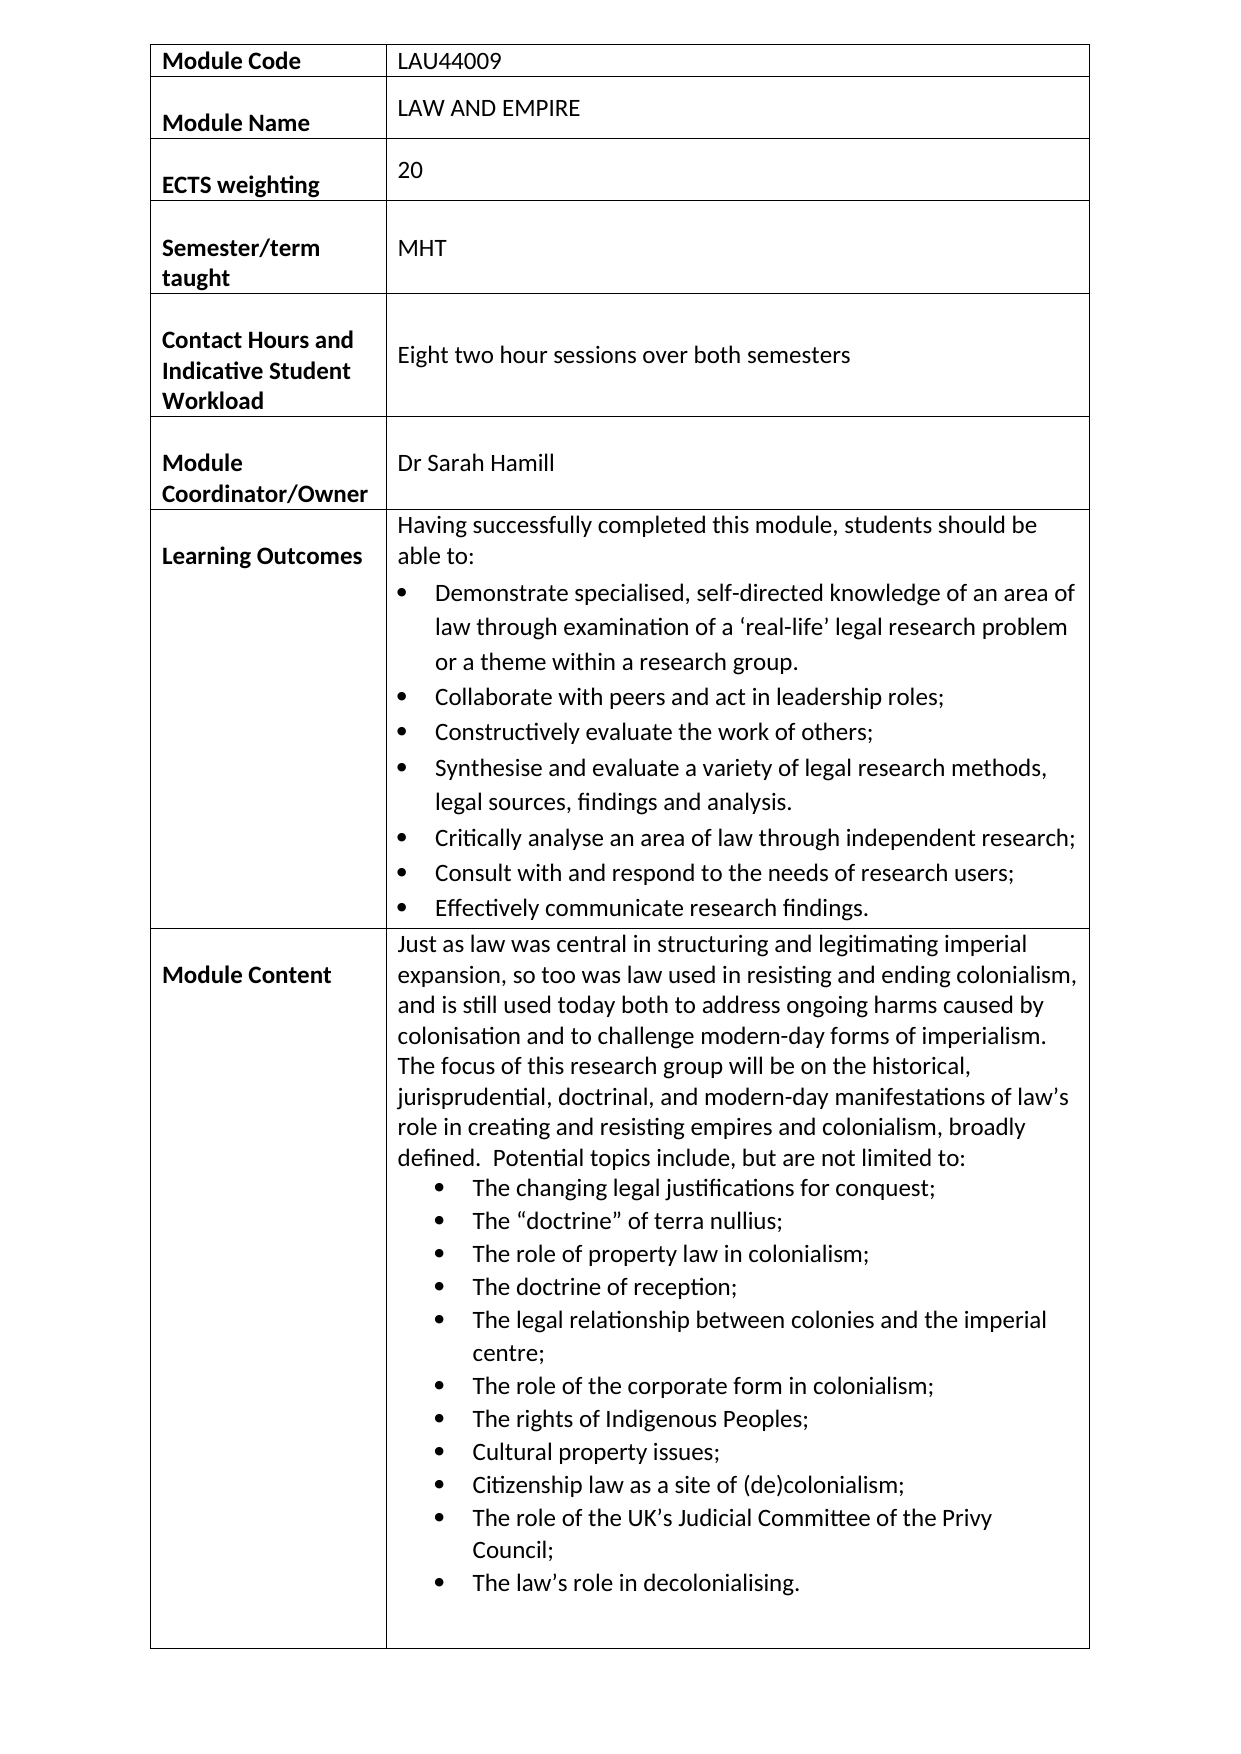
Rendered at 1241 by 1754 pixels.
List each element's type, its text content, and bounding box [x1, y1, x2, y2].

table_cell Module Content [151, 929, 386, 1648]
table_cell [387, 929, 1089, 1648]
table_cell ECTS weighting [151, 139, 386, 200]
table_cell Eight two hour sessions over both semesters [387, 294, 1089, 416]
table_cell Learning Outcomes [151, 510, 386, 927]
table_cell Having successfully completed this module, students should be able to: Demonstrate specialised, self-directed knowledge of an area of law through examination of a ‘real-life’ legal research problem or a theme within a research group. Collaborate with peers and act in leadership roles; Constructively evaluate the work of others; Synthesise and evaluate a variety of legal research methods, legal sources, findings and analysis. Critically analyse an area of law through independent research; Consult with and respond to the needs of research users; Effectively communicate research findings. [387, 510, 1089, 927]
table_cell Module Coordinator/Owner [151, 417, 386, 508]
table_cell 20 [387, 139, 1089, 200]
table_cell Semester/term taught [151, 201, 386, 293]
table_header LAU44009 [387, 45, 1089, 76]
table_cell Module Name [151, 77, 386, 138]
table_cell LAW AND EMPIRE [387, 77, 1089, 138]
table_cell Contact Hours and Indicative Student Workload [151, 294, 386, 416]
table_cell Dr Sarah Hamill [387, 417, 1089, 508]
table_header Module Code [151, 45, 386, 76]
table_cell MHT [387, 201, 1089, 293]
